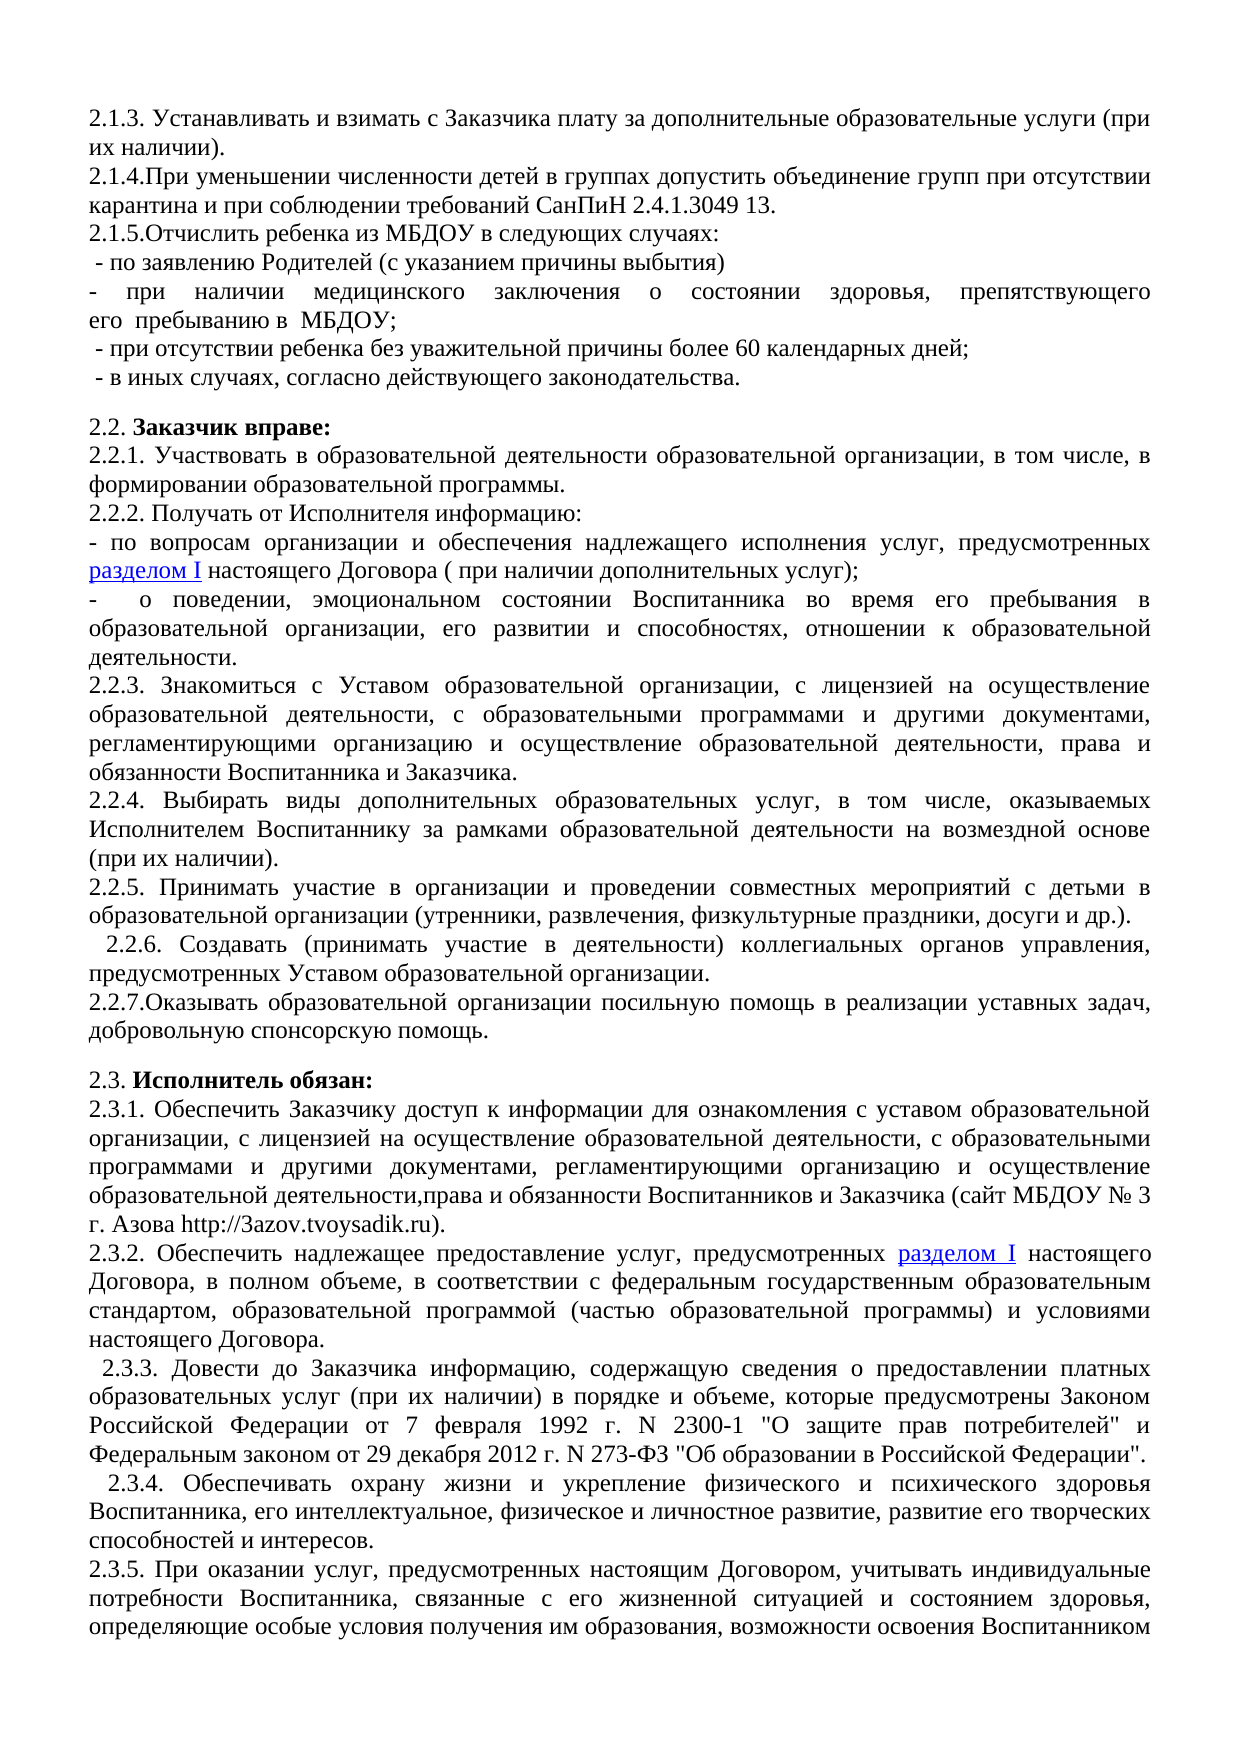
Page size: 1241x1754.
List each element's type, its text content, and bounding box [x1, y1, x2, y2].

text 2.3.1. Обеспечить Заказчику доступ к информации для ознакомления с уставом образовательной организации, с лицензией на осуществление образовательной деятельности, с образовательными программами и другими документами, регламентирующими организацию и осуществление образовательной деятельности,права и обязанности Воспитанников и Заказчика (сайт МБДОУ № 3 г. Азова http://3azov.tvoysadik.ru). [89, 1094, 1152, 1238]
text 2.2.1. Участвовать в образовательной деятельности образовательной организации, в том числе, в формировании образовательной программы. [89, 441, 1152, 498]
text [89, 1554, 1152, 1640]
text 2.1.4.При уменьшении численности детей в группах допустить объединение групп при отсутствии карантина и при соблюдении требований СанПиН 2.4.1.3049 13. [89, 161, 1152, 218]
text 2.1.5.Отчислить ребенка из МБДОУ в следующих случаях: [89, 218, 1152, 247]
text 2.2.4. Выбирать виды дополнительных образовательных услуг, в том числе, оказываемых Исполнителем Воспитаннику за рамками образовательной деятельности на возмездной основе (при их наличии). [89, 786, 1152, 872]
text 2.2. Заказчик вправе: [89, 412, 1152, 441]
text 2.2.3. Знакомиться с Уставом образовательной организации, с лицензией на осуществление образовательной деятельности, с образовательными программами и другими документами, регламентирующими организацию и осуществление образовательной деятельности, права и обязанности Воспитанника и Заказчика. [89, 671, 1152, 786]
text 2.2.7.Оказывать образовательной организации посильную помощь в реализации уставных задач, добровольную спонсорскую помощь. [89, 987, 1152, 1044]
text 2.3. Исполнитель обязан: [89, 1065, 1152, 1094]
text 2.3.2. Обеспечить надлежащее предоставление услуг, предусмотренных разделом I настоящего Договора, в полном объеме, в соответствии с федеральным государственным образовательным стандартом, образовательной программой (частью образовательной программы) и условиями настоящего Договора. [89, 1238, 1152, 1353]
text - по заявлению Родителей (с указанием причины выбытия) [89, 247, 1152, 276]
text 2.2.2. Получать от Исполнителя информацию: [89, 498, 1152, 527]
text - о поведении, эмоциональном состоянии Воспитанника во время его пребывания в образовательной организации, его развитии и способностях, отношении к образовательной деятельности. [89, 584, 1152, 671]
text - в иных случаях, согласно действующего законодательства. [89, 362, 1152, 391]
text 2.2.6. Создавать (принимать участие в деятельности) коллегиальных органов управления, предусмотренных Уставом образовательной организации. [89, 929, 1152, 987]
text 2.1.3. Устанавливать и взимать с Заказчика плату за дополнительные образовательные услуги (при их наличии). [89, 103, 1152, 161]
text - по вопросам организации и обеспечения надлежащего исполнения услуг, предусмотренных разделом I настоящего Договора ( при наличии дополнительных услуг); [89, 527, 1152, 584]
text 2.3.3. Довести до Заказчика информацию, содержащую сведения о предоставлении платных образовательных услуг (при их наличии) в порядке и объеме, которые предусмотрены Законом Российской Федерации от 7 февраля 1992 г. N 2300-1 "О защите прав потребителей" и Федеральным законом от 29 декабря 2012 г. N 273-ФЗ "Об образовании в Российской Федерации". [89, 1353, 1152, 1468]
text 2.3.4. Обеспечивать охрану жизни и укрепление физического и психического здоровья Воспитанника, его интеллектуальное, физическое и личностное развитие, развитие его творческих способностей и интересов. [89, 1468, 1152, 1554]
text - при отсутствии ребенка без уважительной причины более 60 календарных дней; [89, 333, 1152, 362]
text - при наличии медицинского заключения о состоянии здоровья, препятствующего его пребыванию в МБДОУ; [89, 276, 1152, 333]
text 2.2.5. Принимать участие в организации и проведении совместных мероприятий с детьми в образовательной организации (утренники, развлечения, физкультурные праздники, досуги и др.). [89, 872, 1152, 929]
